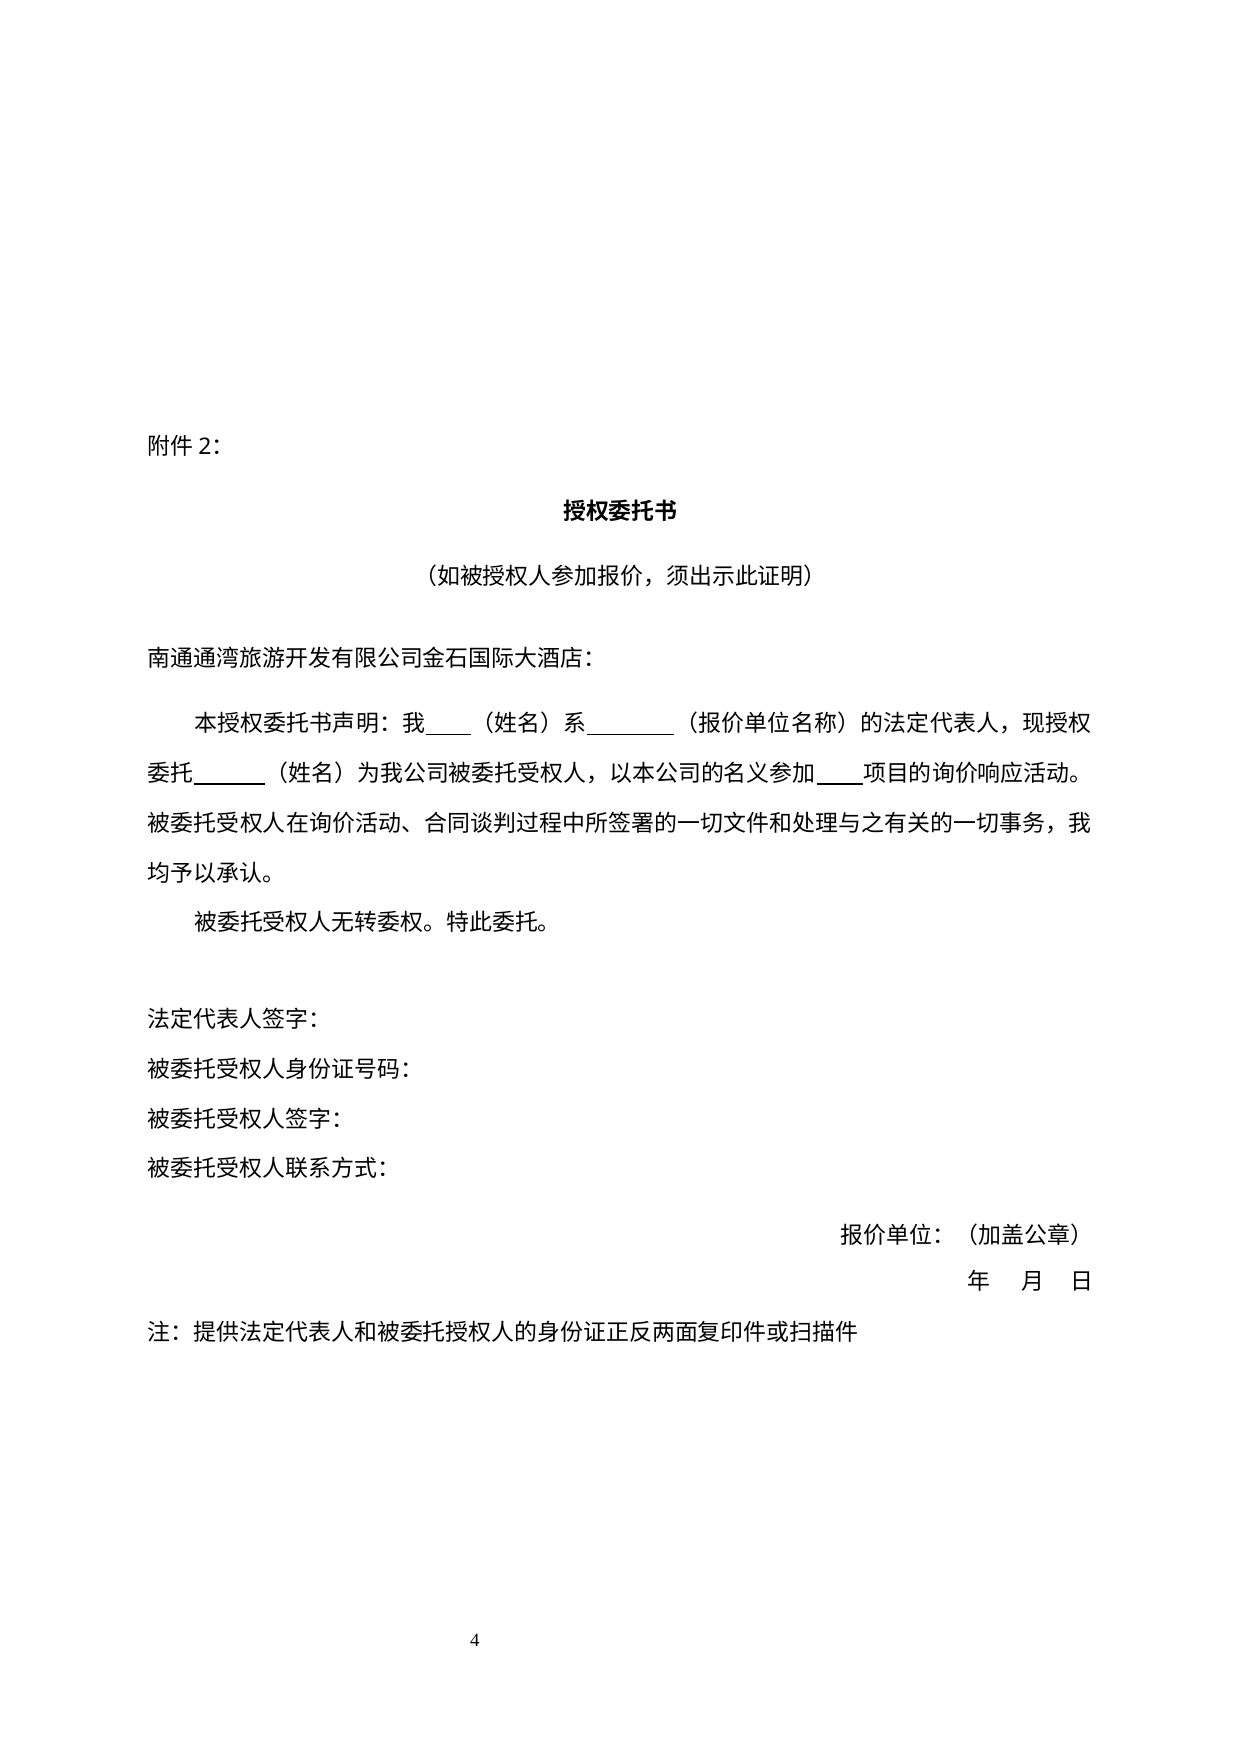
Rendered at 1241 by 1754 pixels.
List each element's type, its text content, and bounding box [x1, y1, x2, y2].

text 被委托受权人签字： [148, 1101, 1093, 1134]
text 被委托受权人无转委权。特此委托。 [148, 904, 1093, 937]
text 本授权委托书声明：我 （姓名）系 （报价单位名称）的法定代表人，现授权委托 （姓名）为我公司被委托受权人，以本公司的名义参加 项目的询价响应活动。被委托受权人在询价活动、合同谈判过程中所签署的一切文件和处理与之有关的一切事务，我均予以承认。 [148, 705, 1093, 888]
text 注：提供法定代表人和被委托授权人的身份证正反两面复印件或扫描件 [148, 1298, 1093, 1363]
text 附件2： [148, 412, 1093, 477]
text 年 月 日 [148, 1254, 1093, 1298]
text 被委托受权人联系方式： [148, 1150, 1093, 1183]
text 报价单位：（加盖公章） [148, 1200, 1093, 1254]
text 法定代表人签字： [148, 1001, 1093, 1034]
text （如被授权人参加报价，须出示此证明） [148, 542, 1093, 607]
text 南通通湾旅游开发有限公司金石国际大酒店： [148, 623, 1093, 688]
text 被委托受权人身份证号码： [148, 1051, 1093, 1084]
text 授权委托书 [148, 477, 1093, 542]
